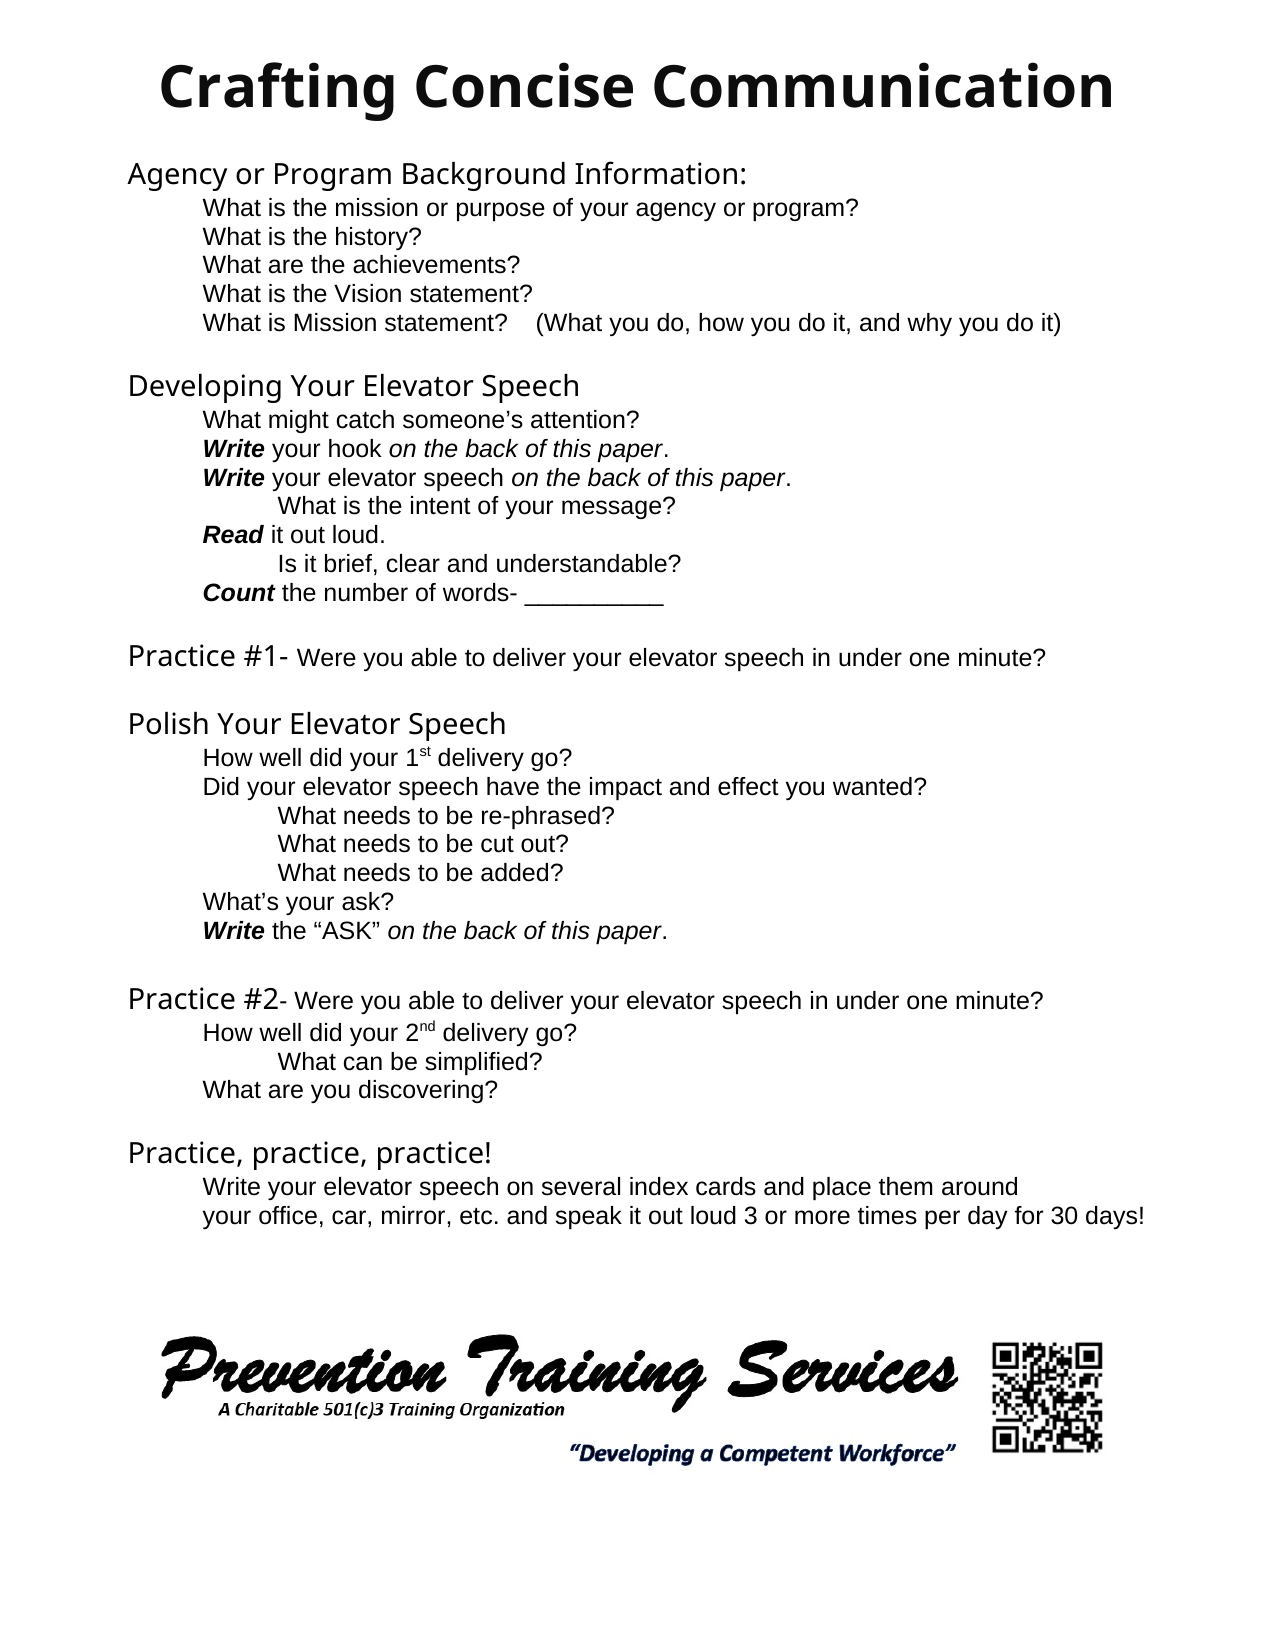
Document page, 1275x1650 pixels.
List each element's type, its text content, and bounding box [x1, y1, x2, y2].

text Write the “ASK” on the back of this paper. [127, 916, 1147, 944]
text Practice #1- Were you able to deliver your elevator speech in under one minute? [127, 635, 1147, 675]
text What might catch someone’s attention? [127, 405, 1147, 434]
text What is Mission statement? (What you do, how you do it, and why you do it) [127, 308, 1147, 337]
text Write your hook on the back of this paper. [127, 434, 1147, 463]
text What is the Vision statement? [127, 279, 1147, 308]
text How well did your 1st delivery go? [127, 743, 1147, 772]
text Practice #2- Were you able to deliver your elevator speech in under one minute? [127, 978, 1147, 1018]
text How well did your 2nd delivery go? [127, 1018, 1147, 1046]
text your office, car, mirror, etc. and speak it out loud 3 or more times per day for 30 days! [127, 1201, 1147, 1230]
text Crafting Concise Communication [127, 45, 1147, 124]
text Polish Your Elevator Speech [127, 703, 1147, 743]
text Count the number of words- __________ [127, 578, 1147, 606]
text What’s your ask? [127, 887, 1147, 916]
text Did your elevator speech have the impact and effect you wanted? [127, 772, 1147, 801]
text Read it out loud. [127, 520, 1147, 549]
text Write your elevator speech on the back of this paper. [127, 463, 1147, 491]
text What is the history? [127, 222, 1147, 250]
text Agency or Program Background Information: [127, 153, 1147, 193]
text What needs to be re-phrased? [127, 801, 1147, 829]
text Developing Your Elevator Speech [127, 365, 1147, 405]
text What needs to be cut out? [127, 829, 1147, 858]
text Practice, practice, practice! [127, 1133, 1147, 1172]
text Is it brief, clear and understandable? [127, 549, 1147, 578]
text What are you discovering? [127, 1075, 1147, 1104]
text What are the achievements? [127, 250, 1147, 279]
text What is the mission or purpose of your agency or program? [127, 193, 1147, 222]
text What can be simplified? [127, 1046, 1147, 1075]
text What is the intent of your message? [127, 491, 1147, 520]
text Write your elevator speech on several index cards and place them around [127, 1172, 1147, 1201]
picture [127, 1230, 1148, 1485]
text What needs to be added? [127, 858, 1147, 887]
